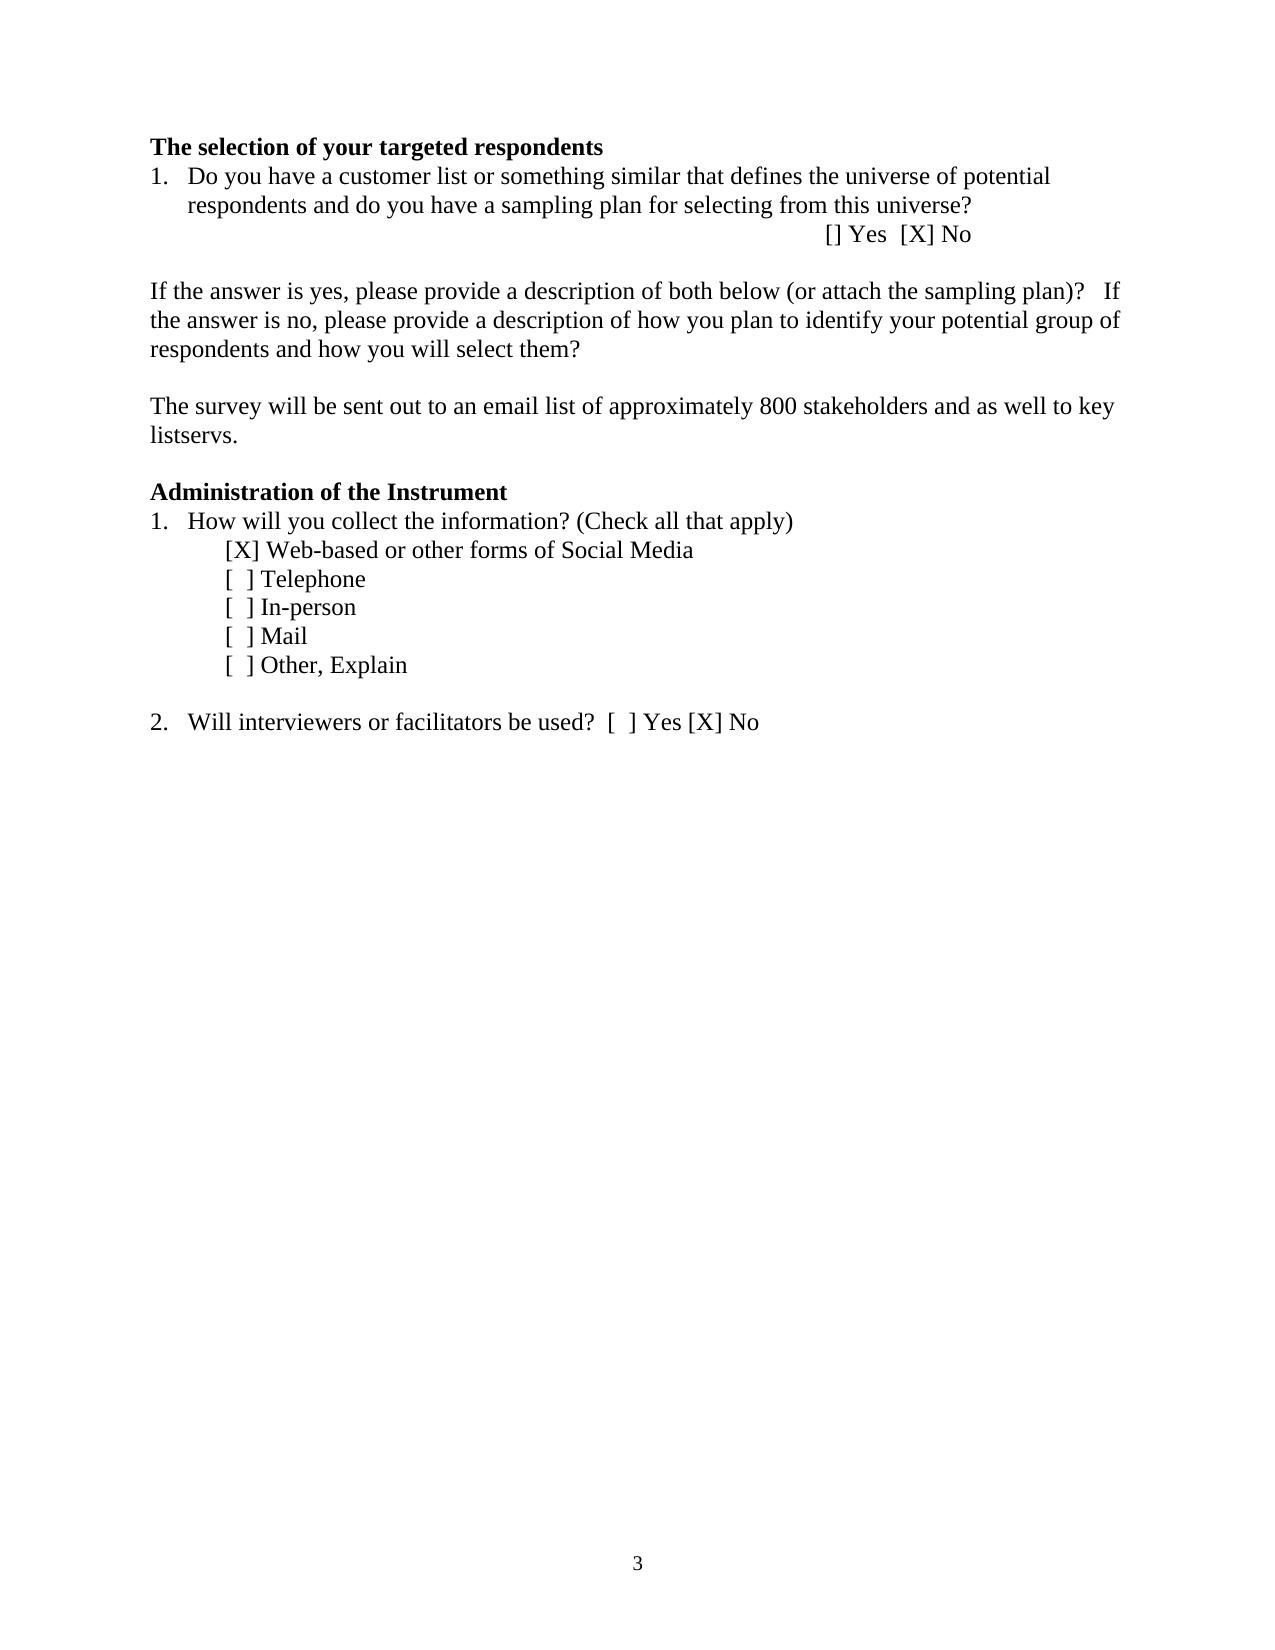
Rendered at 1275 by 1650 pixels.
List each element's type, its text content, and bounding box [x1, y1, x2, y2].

text The selection of your targeted respondents [150, 132, 1125, 161]
text If the answer is yes, please provide a description of both below (or attach the sampling plan)? If the answer is no, please provide a description of how you plan to identify your potential group of respondents and how you will select them? [150, 276, 1125, 362]
text [ ] Other, Explain [225, 650, 1125, 679]
list How will you collect the information? (Check all that apply) [150, 506, 1125, 535]
text Administration of the Instrument [150, 477, 1125, 506]
text The survey will be sent out to an email list of approximately 800 stakeholders and as well to key listservs. [150, 391, 1125, 449]
text [ ] Mail [225, 621, 1125, 650]
list Do you have a customer list or something similar that defines the universe of potential respondents and do you have a sampling plan for selecting from this universe? [] Yes [X] No [150, 161, 1125, 247]
text [ ] Telephone [225, 564, 1125, 592]
text [ ] In-person [225, 592, 1125, 621]
text [X] Web-based or other forms of Social Media [225, 535, 1125, 564]
list Will interviewers or facilitators be used? [ ] Yes [X] No [150, 707, 1125, 736]
